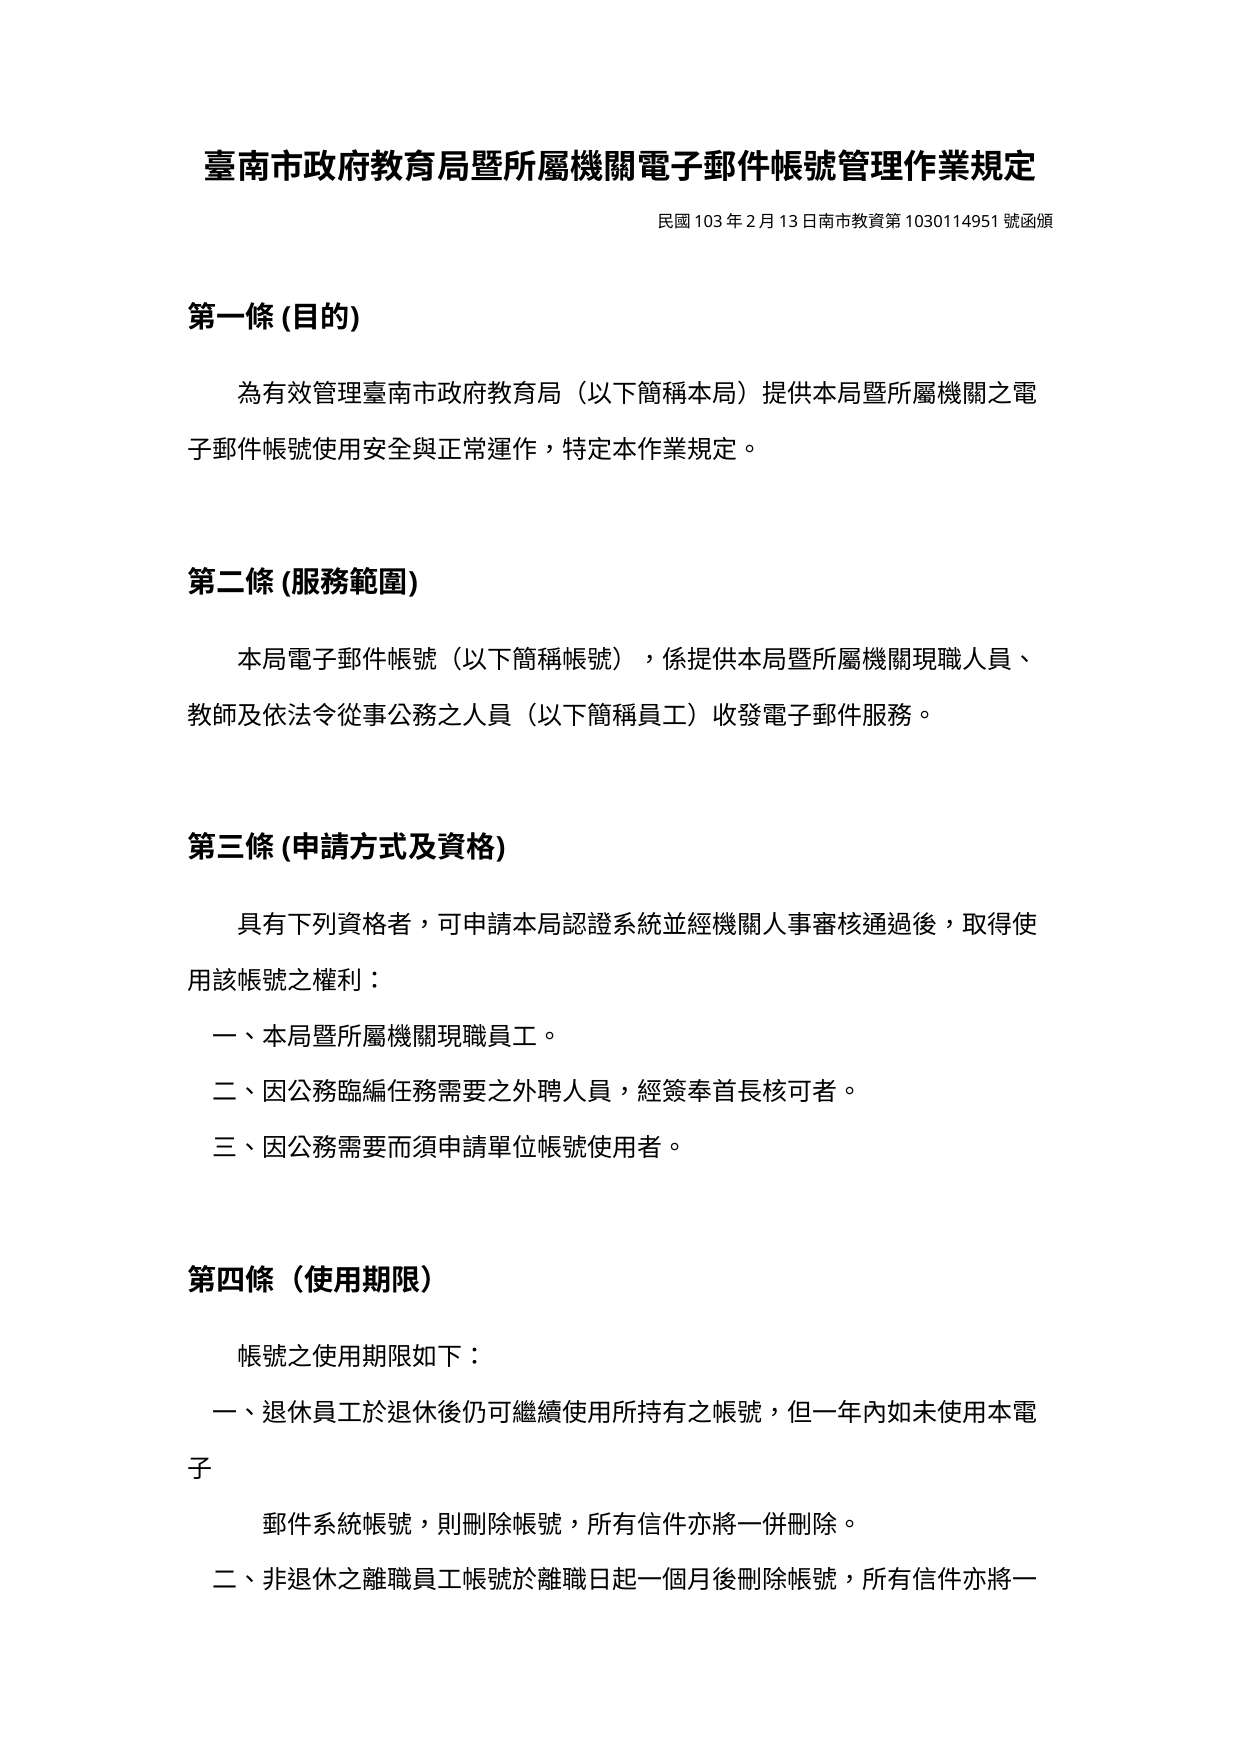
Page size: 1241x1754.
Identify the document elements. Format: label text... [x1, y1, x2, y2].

text 三、因公務需要而須申請單位帳號使用者。 [187, 1127, 1053, 1164]
text 臺南市政府教育局暨所屬機關電子郵件帳號管理作業規定 [187, 127, 1053, 202]
text 為有效管理臺南市政府教育局（以下簡稱本局）提供本局暨所屬機關之電子郵件帳號使用安全與正常運作，特定本作業規定。 [187, 373, 1053, 467]
text 第三條 (申請方式及資格) [187, 808, 1053, 883]
text 一、本局暨所屬機關現職員工。 [187, 1016, 1053, 1053]
text 本局電子郵件帳號（以下簡稱帳號），係提供本局暨所屬機關現職人員、教師及依法令從事公務之人員（以下簡稱員工）收發電子郵件服務。 [187, 638, 1053, 732]
text 具有下列資格者，可申請本局認證系統並經機關人事審核通過後，取得使用該帳號之權利： [187, 904, 1053, 997]
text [187, 1559, 1053, 1597]
text 一、退休員工於退休後仍可繼續使用所持有之帳號，但一年內如未使用本電子 [187, 1392, 1053, 1485]
text 第四條（使用期限） [187, 1240, 1053, 1315]
text 民國103年2月13日南市教資第1030114951號函頒 [187, 202, 1053, 239]
text 第二條 (服務範圍) [187, 542, 1053, 617]
text 郵件系統帳號，則刪除帳號，所有信件亦將一併刪除。 [187, 1503, 1053, 1541]
text 二、因公務臨編任務需要之外聘人員，經簽奉首長核可者。 [187, 1071, 1053, 1109]
text 第一條 (目的) [187, 277, 1053, 352]
text 帳號之使用期限如下： [187, 1336, 1053, 1373]
